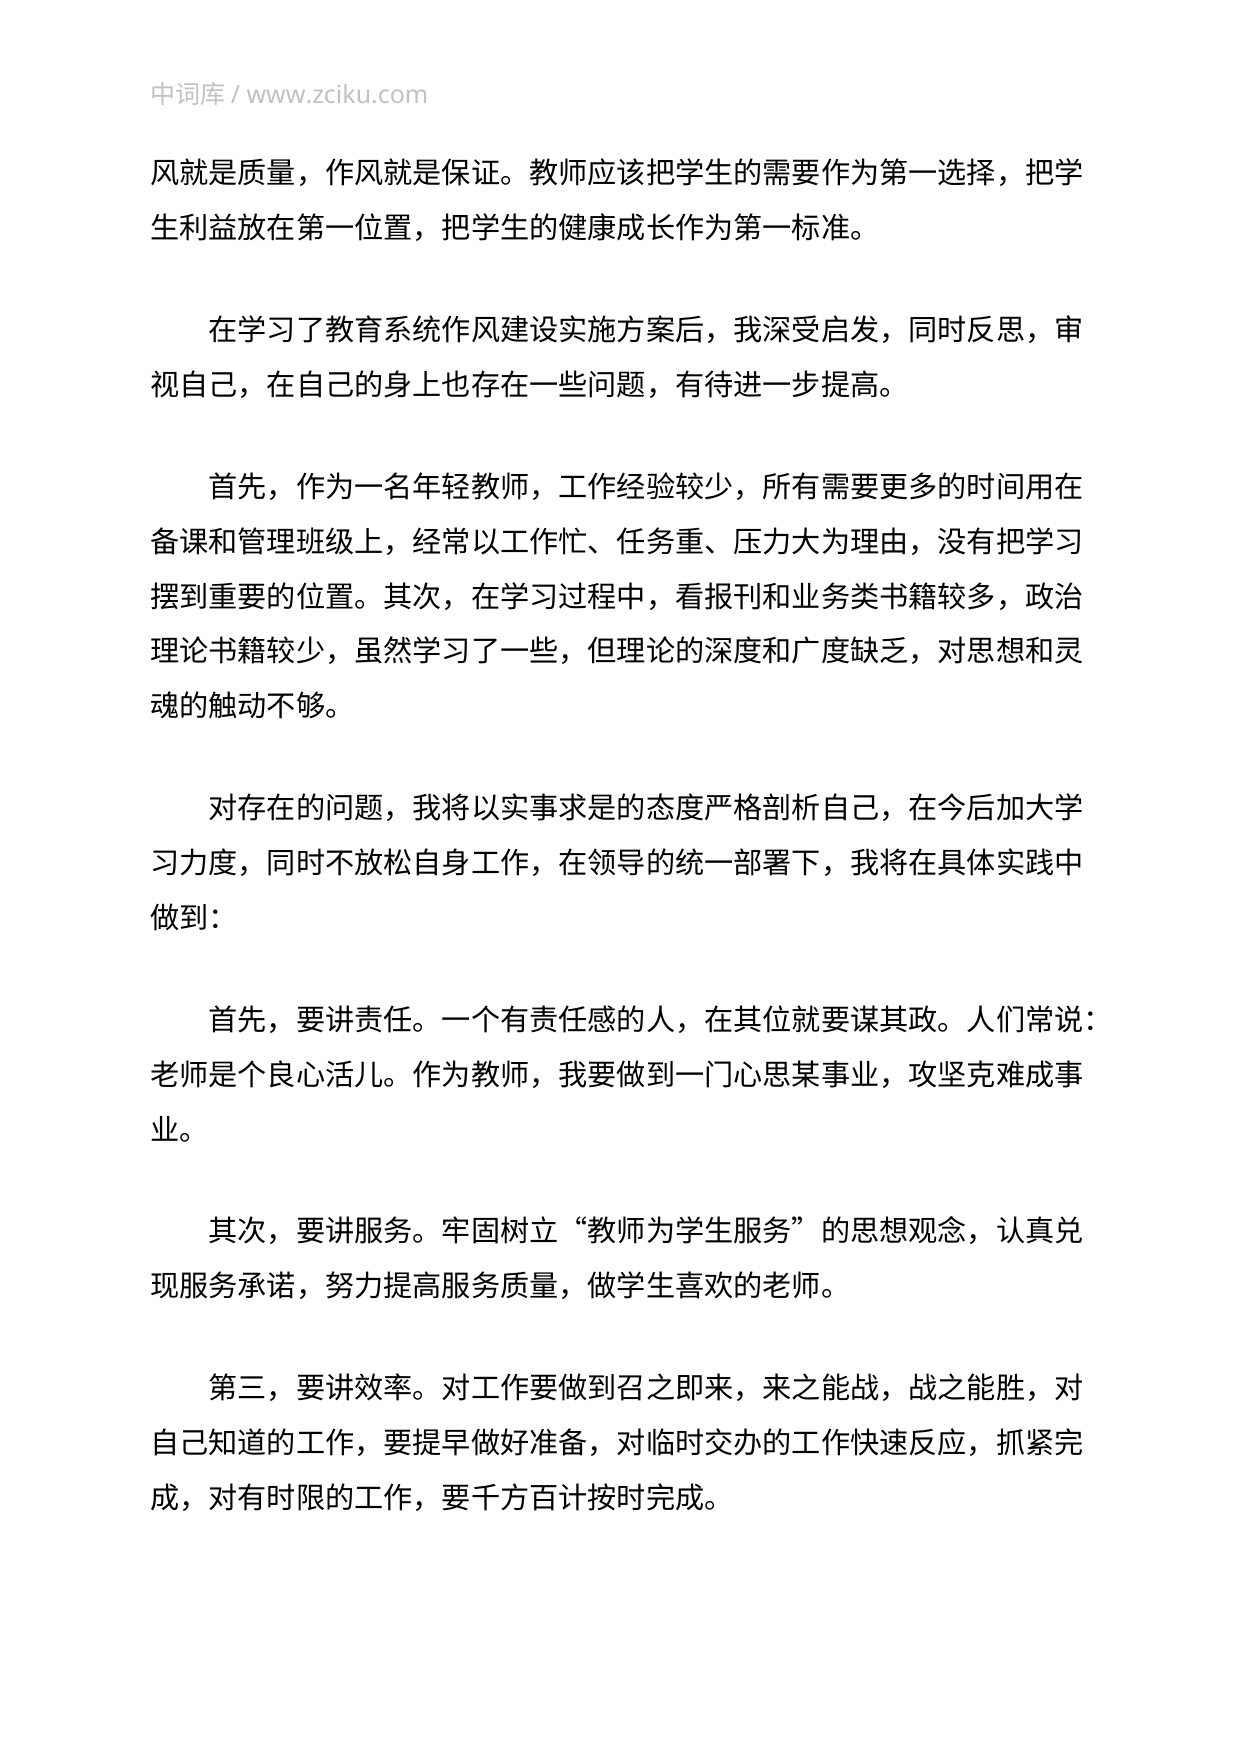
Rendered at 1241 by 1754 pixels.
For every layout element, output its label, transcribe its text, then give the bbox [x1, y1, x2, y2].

text 首先，要讲责任。一个有责任感的人，在其位就要谋其政。人们常说：老师是个良心活儿。作为教师，我要做到一门心思某事业，攻坚克难成事业。 [150, 996, 1090, 1148]
text 对存在的问题，我将以实事求是的态度严格剖析自己，在今后加大学习力度，同时不放松自身工作，在领导的统一部署下，我将在具体实践中做到： [150, 785, 1090, 937]
text 首先，作为一名年轻教师，工作经验较少，所有需要更多的时间用在备课和管理班级上，经常以工作忙、任务重、压力大为理由，没有把学习摆到重要的位置。其次，在学习过程中，看报刊和业务类书籍较多，政治理论书籍较少，虽然学习了一些，但理论的深度和广度缺乏，对思想和灵魂的触动不够。 [150, 463, 1090, 725]
text 其次，要讲服务。牢固树立“教师为学生服务”的思想观念，认真兑现服务承诺，努力提高服务质量，做学生喜欢的老师。 [150, 1208, 1090, 1305]
text 第三，要讲效率。对工作要做到召之即来，来之能战，战之能胜，对自己知道的工作，要提早做好准备，对临时交办的工作快速反应，抓紧完成，对有时限的工作，要千方百计按时完成。 [150, 1364, 1090, 1517]
text 在学习了教育系统作风建设实施方案后，我深受启发，同时反思，审视自己，在自己的身上也存在一些问题，有待进一步提高。 [150, 307, 1090, 404]
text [150, 150, 1090, 247]
